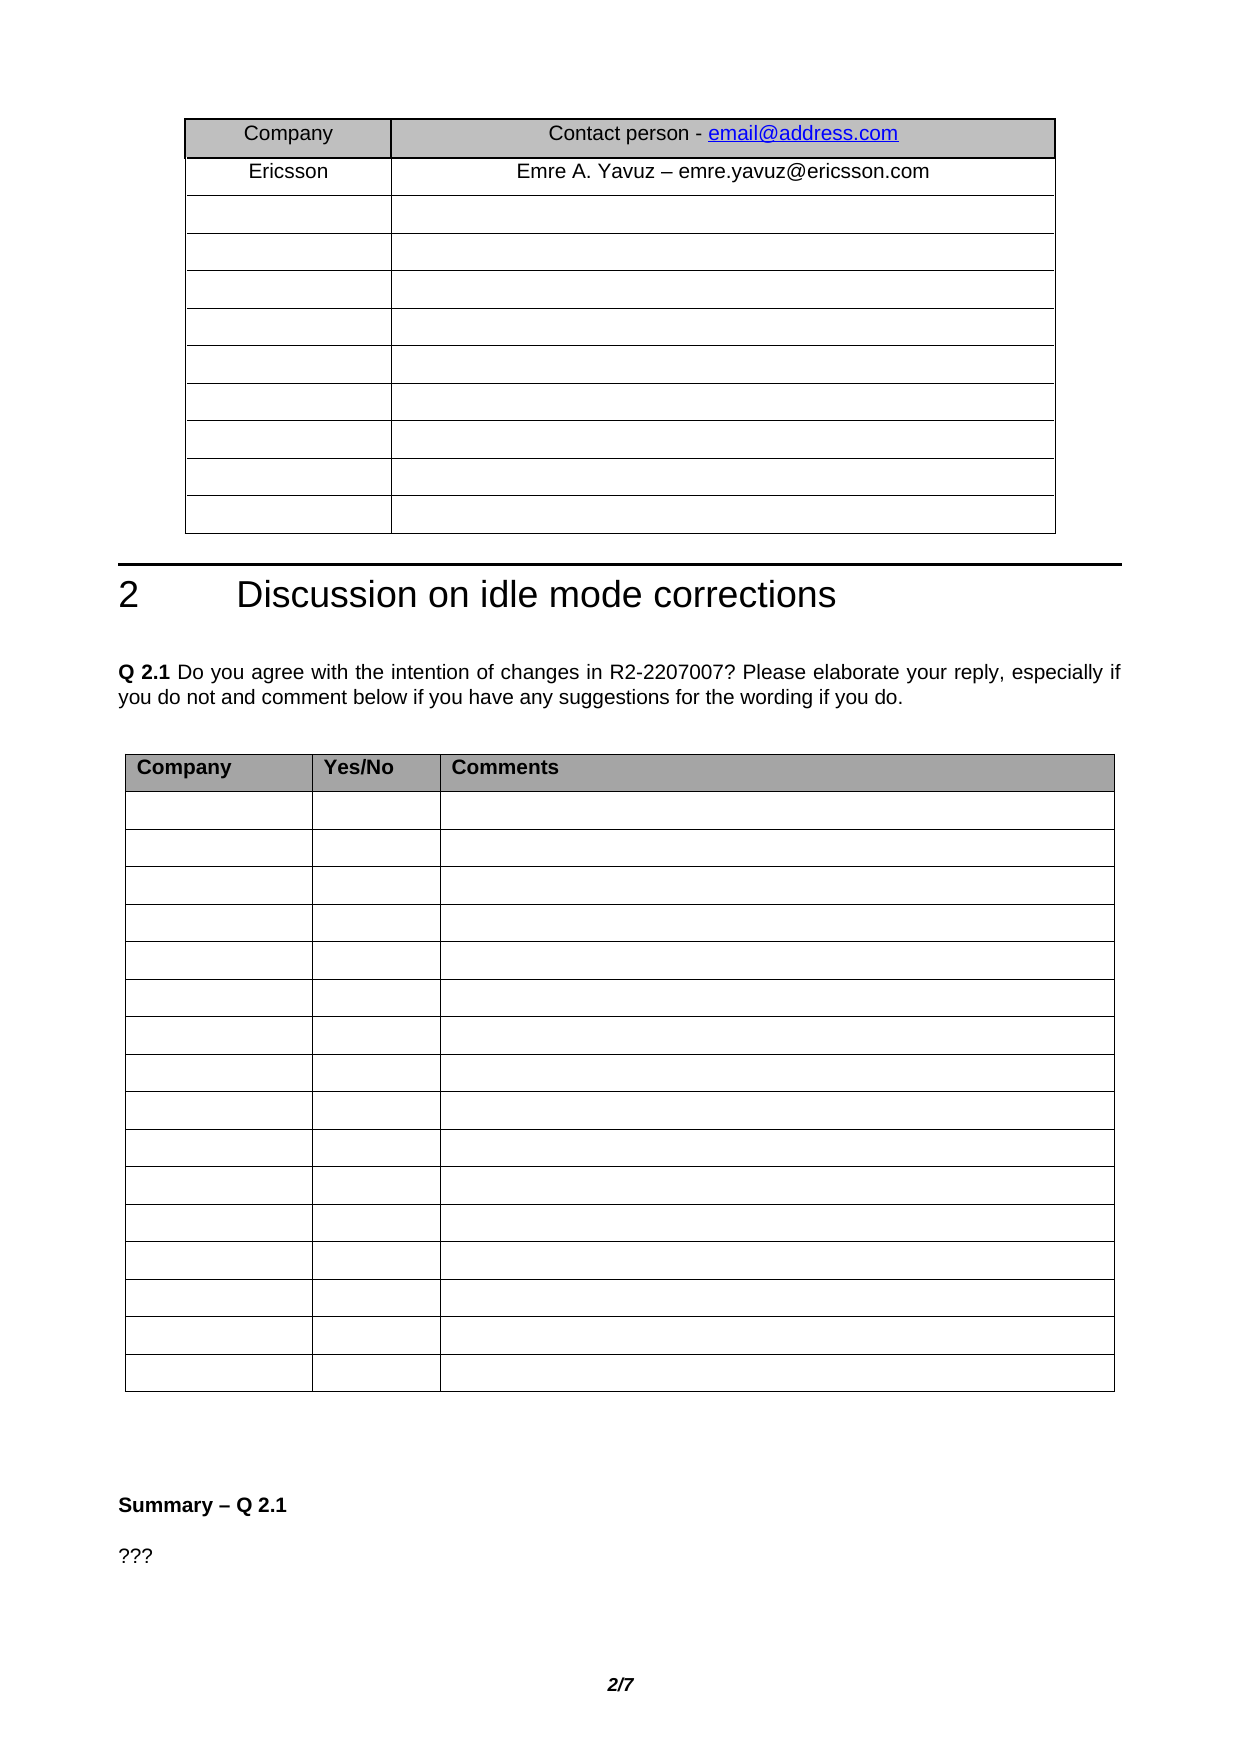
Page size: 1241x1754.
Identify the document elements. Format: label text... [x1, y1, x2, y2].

table_cell [392, 383, 1055, 420]
table_cell [313, 1280, 440, 1316]
table_cell [186, 271, 391, 308]
table_cell Ericsson [186, 158, 391, 195]
table_cell [186, 196, 391, 233]
table_header Yes/No [313, 755, 440, 791]
table_cell [441, 1205, 1114, 1241]
table_cell [441, 1167, 1114, 1203]
table_header Company [126, 755, 312, 791]
table_cell [186, 309, 391, 345]
table_cell [186, 459, 391, 495]
table_header Comments [441, 755, 1114, 791]
text Summary – Q 2.1 [118, 1493, 1122, 1517]
table_cell [126, 905, 312, 941]
table_cell [441, 1280, 1114, 1316]
table_cell [441, 1130, 1114, 1166]
table_cell [441, 1355, 1114, 1391]
table_cell [313, 1205, 440, 1241]
table_cell [313, 905, 440, 941]
table_cell [441, 905, 1114, 941]
table_cell [126, 1167, 312, 1203]
table_cell [313, 1092, 440, 1128]
table_cell [313, 792, 440, 828]
table_cell [313, 867, 440, 903]
table_cell [392, 270, 1055, 308]
table_cell [186, 496, 391, 533]
table_cell [441, 1055, 1114, 1091]
table_cell [392, 345, 1055, 383]
table_cell [313, 1355, 440, 1391]
table_cell [186, 421, 391, 458]
table_cell [126, 1092, 312, 1128]
text ??? [118, 1543, 1122, 1567]
table_cell [186, 384, 391, 420]
table_cell [126, 1130, 312, 1166]
table_cell [441, 1017, 1114, 1053]
table_cell [313, 1055, 440, 1091]
table_cell [126, 830, 312, 866]
table_cell [392, 195, 1055, 233]
subtitle 2 Discussion on idle mode corrections [118, 566, 1122, 616]
text Q 2.1 Do you agree with the intention of changes in R2-2207007? Please elaborate your reply, especially if you do not and comment below if you have any suggestions for the wording if you do. [118, 659, 1122, 708]
table_cell [313, 942, 440, 978]
table_cell [186, 346, 391, 383]
table_cell [392, 308, 1055, 345]
table_cell [392, 233, 1055, 270]
table_cell [186, 234, 391, 270]
table_cell [126, 792, 312, 828]
table_cell [126, 1017, 312, 1053]
table_cell Emre A. Yavuz – emre.yavuz@ericsson.com [392, 159, 1055, 195]
table_cell [313, 830, 440, 866]
table_cell [313, 980, 440, 1016]
table_cell [392, 420, 1055, 458]
table_cell [126, 867, 312, 903]
table_cell [126, 1355, 312, 1391]
table_cell [126, 1280, 312, 1316]
table_cell [313, 1242, 440, 1278]
table_cell [441, 980, 1114, 1016]
table_cell [441, 1317, 1114, 1353]
table_cell [126, 1317, 312, 1353]
table_cell [126, 1242, 312, 1278]
table_cell [441, 867, 1114, 903]
table_cell [313, 1317, 440, 1353]
table_cell [313, 1130, 440, 1166]
table_header Contact person - email@address.com [392, 120, 1054, 157]
table_cell [392, 458, 1055, 495]
table_cell [126, 942, 312, 978]
table_cell [441, 942, 1114, 978]
table_cell [441, 830, 1114, 866]
table_cell [313, 1167, 440, 1203]
table_cell [126, 1205, 312, 1241]
table_header Company [186, 120, 390, 157]
table_cell [441, 1242, 1114, 1278]
table_cell [441, 1092, 1114, 1128]
table_cell [392, 495, 1055, 533]
table_cell [126, 980, 312, 1016]
table_cell [126, 1055, 312, 1091]
table_cell [441, 792, 1114, 828]
table_cell [313, 1017, 440, 1053]
